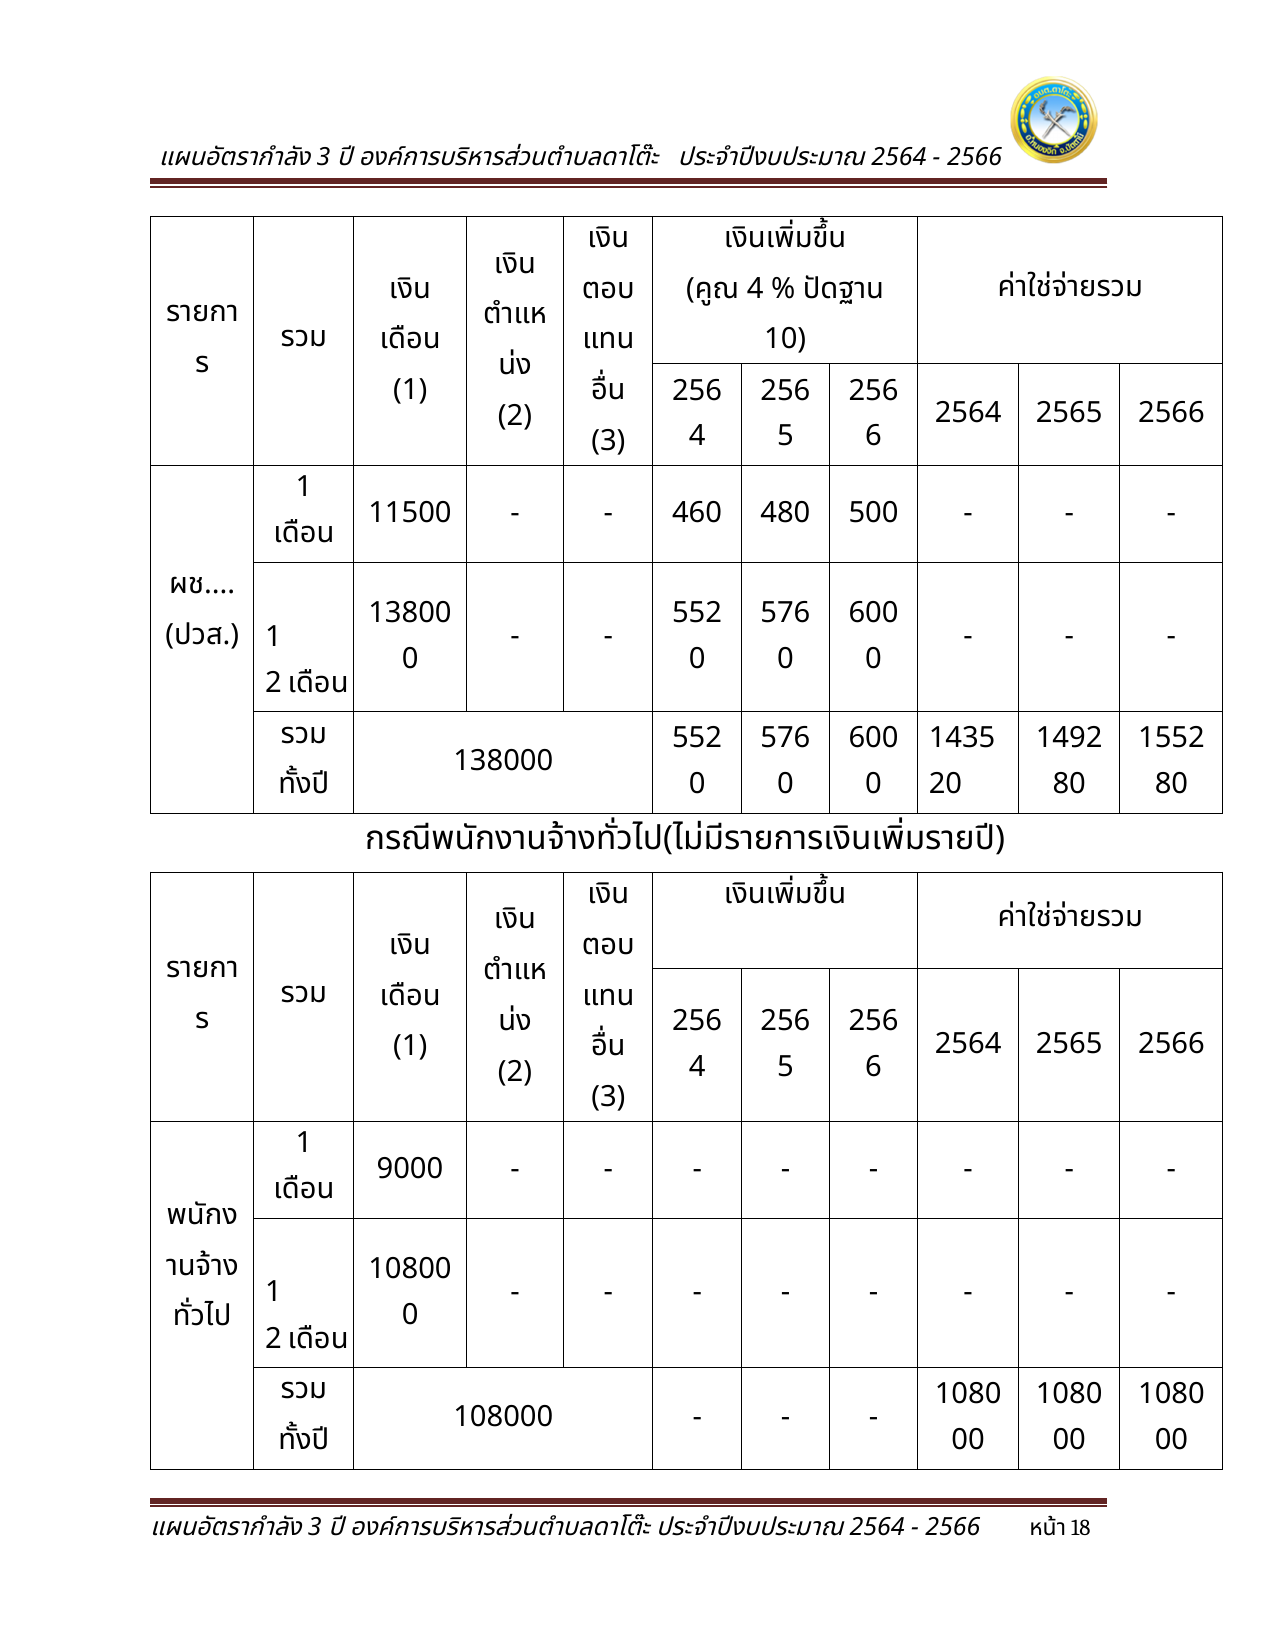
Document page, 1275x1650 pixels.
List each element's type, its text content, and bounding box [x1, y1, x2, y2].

table_cell - [918, 1122, 1018, 1218]
table_cell - [653, 1122, 741, 1218]
table_cell 1เดือน [254, 466, 353, 562]
table_cell - [1019, 563, 1119, 711]
table_header ค่าใช่จ่ายรวม [918, 873, 1222, 968]
table_cell - [564, 1122, 652, 1218]
table_cell เงินเดือน (1) [354, 217, 466, 465]
table_cell 5760 [742, 712, 829, 812]
table_cell 2565 [742, 364, 829, 465]
table_cell 2566 [830, 969, 917, 1121]
table_cell 2566 [830, 364, 917, 465]
table_cell - [1019, 466, 1119, 562]
table_cell - [1019, 1122, 1119, 1218]
table_cell - [653, 1368, 741, 1468]
table_cell - [1120, 1122, 1222, 1218]
table_cell ผช.... (ปวส.) [151, 466, 253, 812]
table_cell - [653, 1219, 741, 1367]
table_cell 108000 [1120, 1368, 1222, 1468]
table_cell 2565 [742, 969, 829, 1121]
table_cell รายการ [151, 217, 253, 465]
table_cell 108000 [354, 1368, 652, 1468]
table_cell 12เดือน [254, 563, 353, 711]
table_cell - [564, 563, 652, 711]
table_cell 480 [742, 466, 829, 562]
table_cell - [1019, 1219, 1119, 1367]
table_cell - [467, 1122, 563, 1218]
table_cell - [564, 1219, 652, 1367]
table_cell 2565 [1019, 364, 1119, 465]
table_cell 500 [830, 466, 917, 562]
table_header เงินตำแหน่ง (2) [467, 873, 563, 1121]
table_cell 11500 [354, 466, 466, 562]
table_cell 143520 [918, 712, 1018, 812]
table_cell 138000 [354, 563, 466, 711]
table_cell 5520 [653, 712, 741, 812]
table_cell รวมทั้งปี [254, 712, 353, 812]
table_cell - [918, 1219, 1018, 1367]
table_header เงินตอบแทนอื่น (3) [564, 873, 652, 1121]
table_cell เงินเพิ่มขึ้น (คูณ 4 % ปัดฐาน 10) [653, 217, 917, 363]
table_header รวม [254, 873, 353, 1121]
table_cell เงินตำแหน่ง (2) [467, 217, 563, 465]
table_cell 460 [653, 466, 741, 562]
picture [1008, 75, 1099, 165]
table_header เงินเพิ่มขึ้น [653, 873, 917, 968]
table_cell เงินตอบแทนอื่น (3) [564, 217, 652, 465]
table_header เงินเดือน (1) [354, 873, 466, 1121]
list กรณีพนักงานจ้างทั่วไป(ไม่มีรายการเงินเพิ่มรายปี) [365, 814, 1107, 864]
table_cell 2565 [1019, 969, 1119, 1121]
table_cell - [467, 466, 563, 562]
table_cell พนักงานจ้างทั่วไป [151, 1122, 253, 1468]
table_cell 138000 [354, 712, 652, 812]
table_cell - [467, 563, 563, 711]
table_cell 149280 [1019, 712, 1119, 812]
table_cell - [742, 1219, 829, 1367]
table_cell - [830, 1122, 917, 1218]
table_cell รวมทั้งปี [254, 1368, 353, 1468]
table_cell ค่าใช่จ่ายรวม [918, 217, 1222, 363]
table_cell - [742, 1368, 829, 1468]
table_cell รวม [254, 217, 353, 465]
table_cell 108000 [1019, 1368, 1119, 1468]
table_cell - [918, 466, 1018, 562]
table_cell 108000 [918, 1368, 1018, 1468]
table_cell 5760 [742, 563, 829, 711]
table_header รายการ [151, 873, 253, 1121]
table_cell 2564 [653, 969, 741, 1121]
table_cell 2566 [1120, 364, 1222, 465]
table_cell - [1120, 563, 1222, 711]
table_cell 2564 [918, 364, 1018, 465]
table_cell - [918, 563, 1018, 711]
table_cell 2564 [918, 969, 1018, 1121]
table_cell 2564 [653, 364, 741, 465]
table_cell - [1120, 466, 1222, 562]
table_cell - [830, 1219, 917, 1367]
table_cell 108000 [354, 1219, 466, 1367]
table_cell - [830, 1368, 917, 1468]
table_cell 1เดือน [254, 1122, 353, 1218]
table_cell - [564, 466, 652, 562]
table_cell 5520 [653, 563, 741, 711]
table_cell 2566 [1120, 969, 1222, 1121]
table_cell - [1120, 1219, 1222, 1367]
table_cell 12เดือน [254, 1219, 353, 1367]
table_cell 9000 [354, 1122, 466, 1218]
table_cell - [742, 1122, 829, 1218]
table_cell - [467, 1219, 563, 1367]
table_cell 155280 [1120, 712, 1222, 812]
table_cell 6000 [830, 563, 917, 711]
table_cell 6000 [830, 712, 917, 812]
